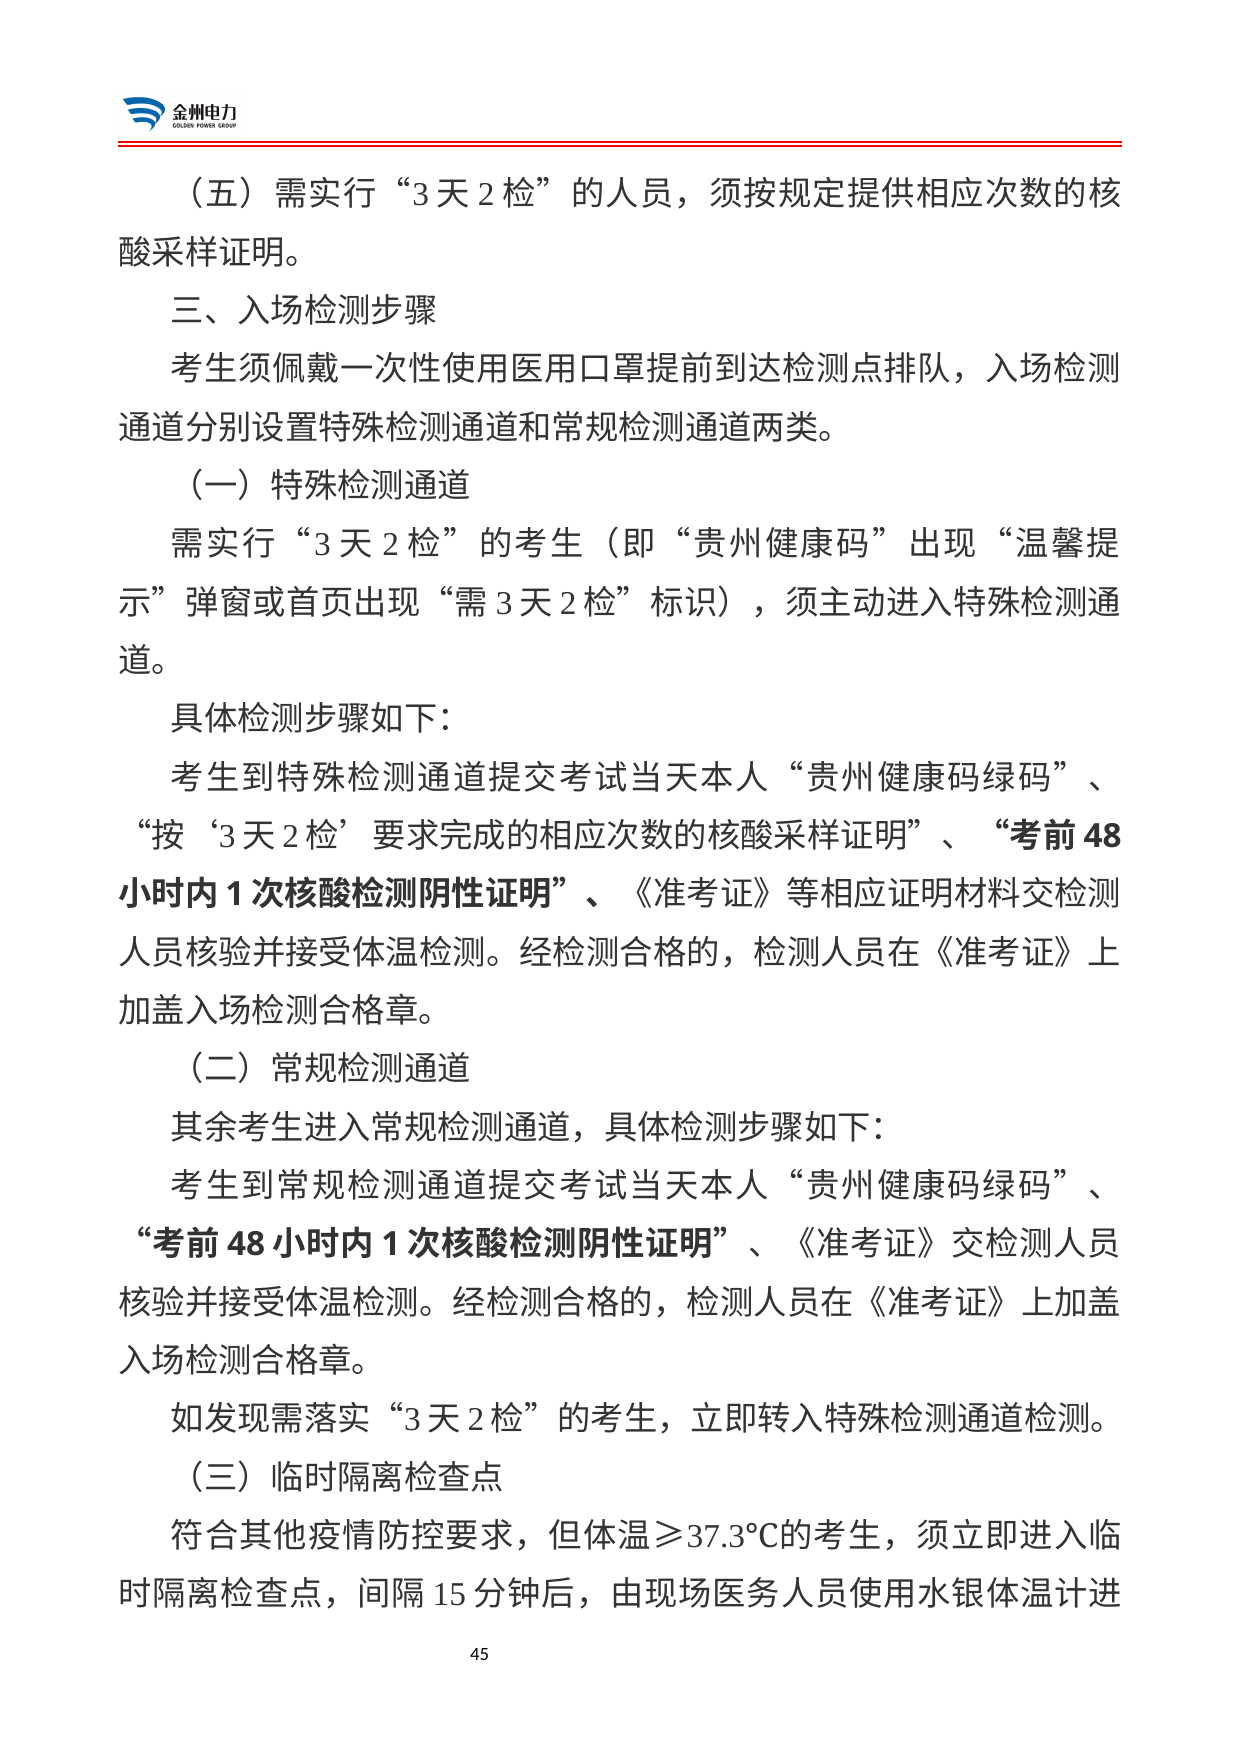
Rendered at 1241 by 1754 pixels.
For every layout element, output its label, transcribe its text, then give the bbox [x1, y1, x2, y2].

text 考生到特殊检测通道提交考试当天本人“贵州健康码绿码”、“按‘3天2检’要求完成的相应次数的核酸采样证明”、“考前48小时内1次核酸检测阴性证明”、《准考证》等相应证明材料交检测人员核验并接受体温检测。经检测合格的，检测人员在《准考证》上加盖入场检测合格章。 [118, 974, 1122, 1037]
text 考生到常规检测通道提交考试当天本人“贵州健康码绿码”、“考前48小时内1次核酸检测阴性证明”、《准考证》交检测人员核验并接受体温检测。经检测合格的，检测人员在《准考证》上加盖入场检测合格章。 [118, 1324, 1122, 1387]
text （五）需实行“3天2检”的人员，须按规定提供相应次数的核酸采样证明。 [118, 162, 1122, 279]
text 如发现需落实“3天2检”的考生，立即转入特殊检测通道检测。 [118, 1387, 1122, 1446]
text 其余考生进入常规检测通道，具体检测步骤如下： [118, 1096, 1122, 1154]
text （一）特殊检测通道 [118, 454, 1122, 512]
text 考生到特殊检测通道提交考试当天本人“贵州健康码绿码”、“按‘3天2检’要求完成的相应次数的核酸采样证明”、“考前48小时内1次核酸检测阴性证明”、《准考证》等相应证明材料交检测人员核验并接受体温检测。经检测合格的，检测人员在《准考证》上加盖入场检测合格章。 [118, 746, 1122, 926]
picture [118, 88, 245, 139]
text 三、入场检测步骤 [118, 279, 1122, 337]
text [118, 1504, 1122, 1621]
text 需实行“3天2检”的考生（即“贵州健康码”出现“温馨提示”弹窗或首页出现“需3天2检”标识），须主动进入特殊检测通道。 [118, 512, 1122, 687]
text （二）常规检测通道 [118, 1037, 1122, 1096]
text （三）临时隔离检查点 [118, 1446, 1122, 1504]
text 具体检测步骤如下： [118, 687, 1122, 746]
text 考生到常规检测通道提交考试当天本人“贵州健康码绿码”、“考前48小时内1次核酸检测阴性证明”、《准考证》交检测人员核验并接受体温检测。经检测合格的，检测人员在《准考证》上加盖入场检测合格章。 [118, 1154, 1122, 1276]
text 考生须佩戴一次性使用医用口罩提前到达检测点排队，入场检测通道分别设置特殊检测通道和常规检测通道两类。 [118, 337, 1122, 454]
